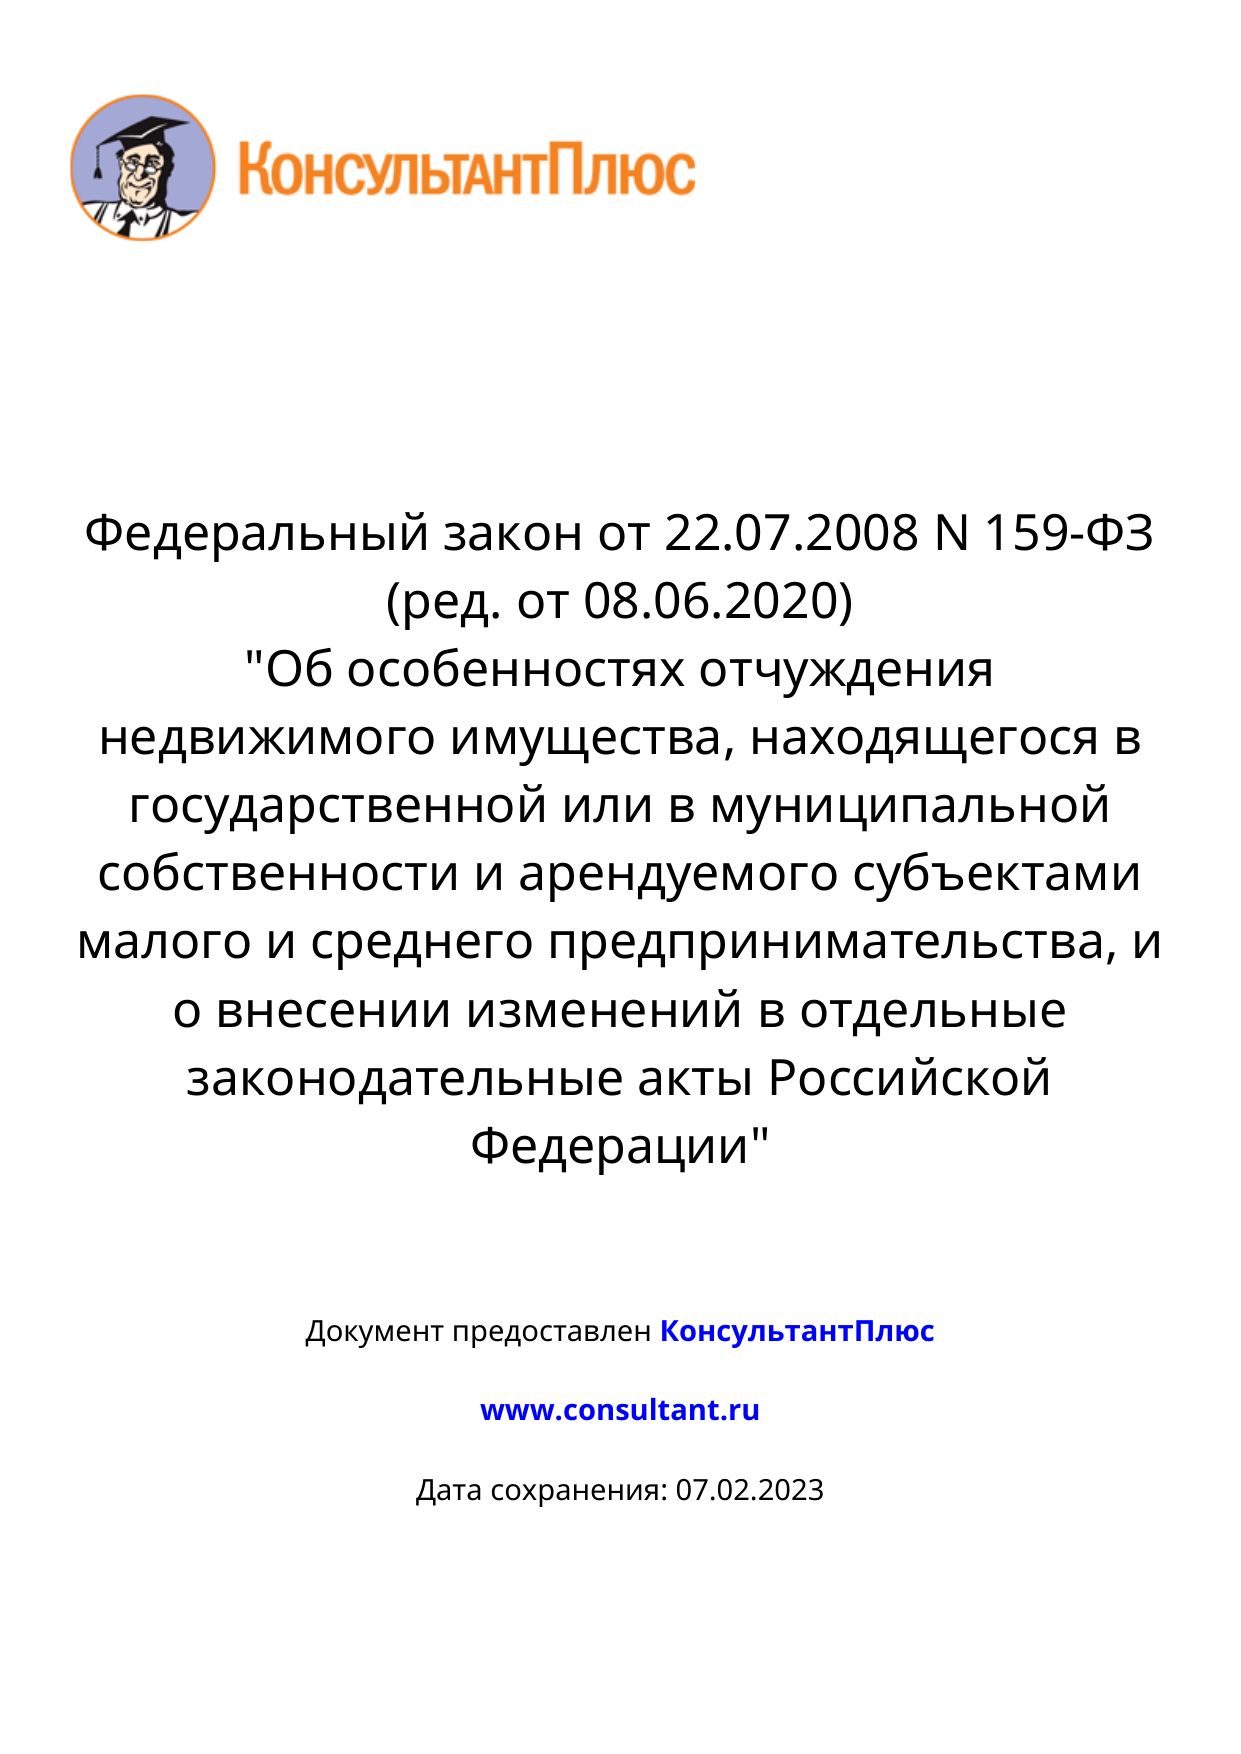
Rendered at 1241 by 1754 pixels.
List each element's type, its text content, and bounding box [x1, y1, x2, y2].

table_cell Федеральный закон от 22.07.2008 N 159-ФЗ (ред. от 08.06.2020) "Об особенностях отчуждения недвижимого имущества, находящегося в государственной или в муниципальной собственности и арендуемого субъектами малого и среднего предпринимательства, и о внесении изменений в отдельные законодательные акты Российской Федерации" [62, 403, 1178, 1272]
table_header [62, 88, 1178, 403]
table_cell Документ предоставлен КонсультантПлюс www.consultant.ru Дата сохранения: 07.02.2023 [62, 1272, 1178, 1587]
picture [70, 93, 696, 243]
